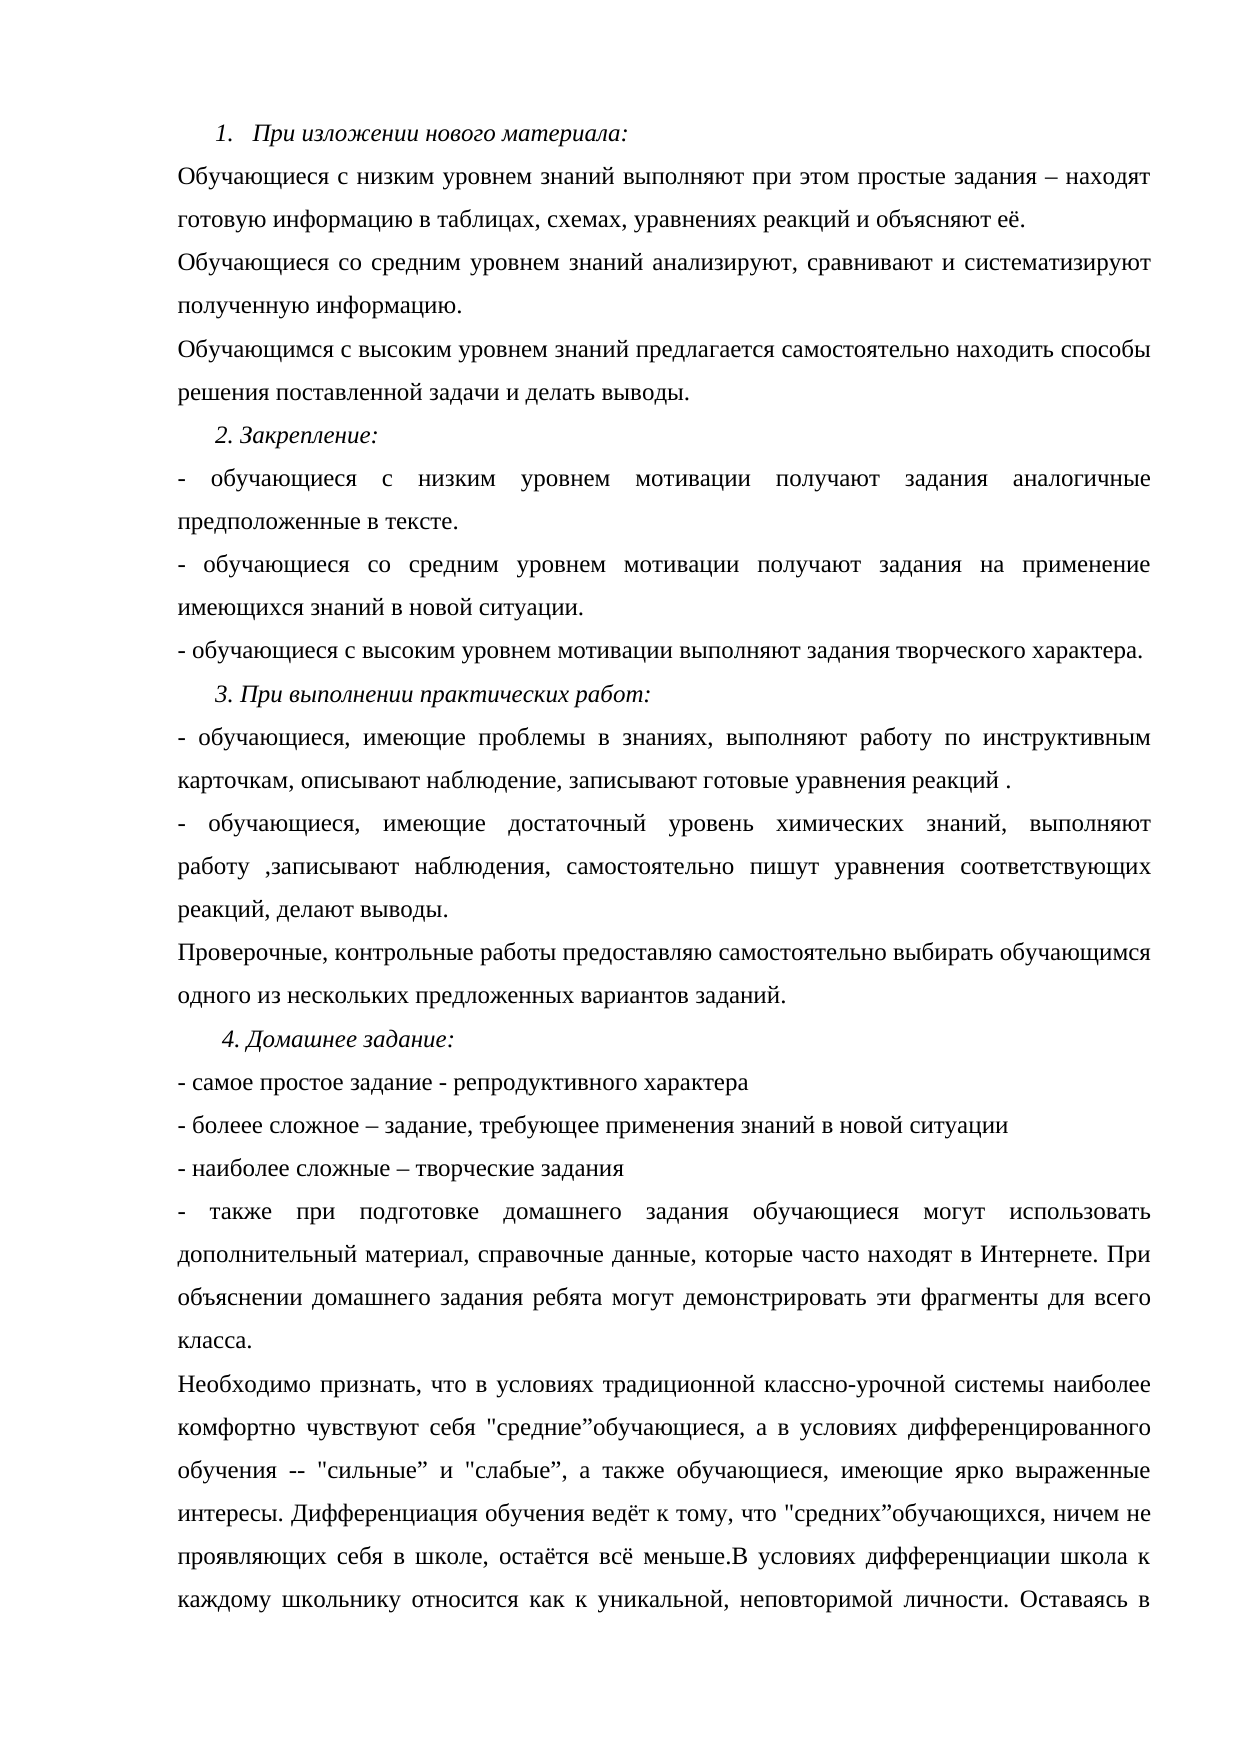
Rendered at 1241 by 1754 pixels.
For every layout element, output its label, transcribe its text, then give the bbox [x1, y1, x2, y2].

text Обучающимся с высоким уровнем знаний предлагается самостоятельно находить способы решения поставленной задачи и делать выводы. [177, 334, 1152, 406]
text Обучающиеся с низким уровнем знаний выполняют при этом простые задания – находят готовую информацию в таблицах, схемах, уравнениях реакций и объясняют её. [177, 161, 1152, 233]
text - наиболее сложные – творческие задания [177, 1153, 1152, 1182]
text Обучающиеся со средним уровнем знаний анализируют, сравнивают и систематизируют полученную информацию. [177, 247, 1152, 319]
text - обучающиеся с низким уровнем мотивации получают задания аналогичные предположенные в тексте. [177, 463, 1152, 535]
text - также при подготовке домашнего задания обучающиеся могут использовать дополнительный материал, справочные данные, которые часто находят в Интернете. При объяснении домашнего задания ребята могут демонстрировать эти фрагменты для всего класса. [177, 1196, 1152, 1354]
text - самое простое задание - репродуктивного характера [177, 1067, 1152, 1096]
text 3. При выполнении практических работ: [215, 679, 1152, 707]
text - обучающиеся, имеющие достаточный уровень химических знаний, выполняют работу ,записывают наблюдения, самостоятельно пишут уравнения соответствующих реакций, делают выводы. [177, 808, 1152, 923]
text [177, 1369, 1152, 1613]
text - обучающиеся со средним уровнем мотивации получают задания на применение имеющихся знаний в новой ситуации. [177, 549, 1152, 621]
text 4. Домашнее задание: [222, 1024, 1152, 1052]
text - болеее сложное – задание, требующее применения знаний в новой ситуации [177, 1110, 1152, 1139]
text 2. Закрепление: [215, 420, 1152, 449]
list При изложении нового материала: [215, 118, 1152, 147]
text - обучающиеся с высоким уровнем мотивации выполняют задания творческого характера. [177, 636, 1152, 664]
text Проверочные, контрольные работы предоставляю самостоятельно выбирать обучающимся одного из нескольких предложенных вариантов заданий. [177, 937, 1152, 1009]
text - обучающиеся, имеющие проблемы в знаниях, выполняют работу по инструктивным карточкам, описывают наблюдение, записывают готовые уравнения реакций . [177, 722, 1152, 794]
